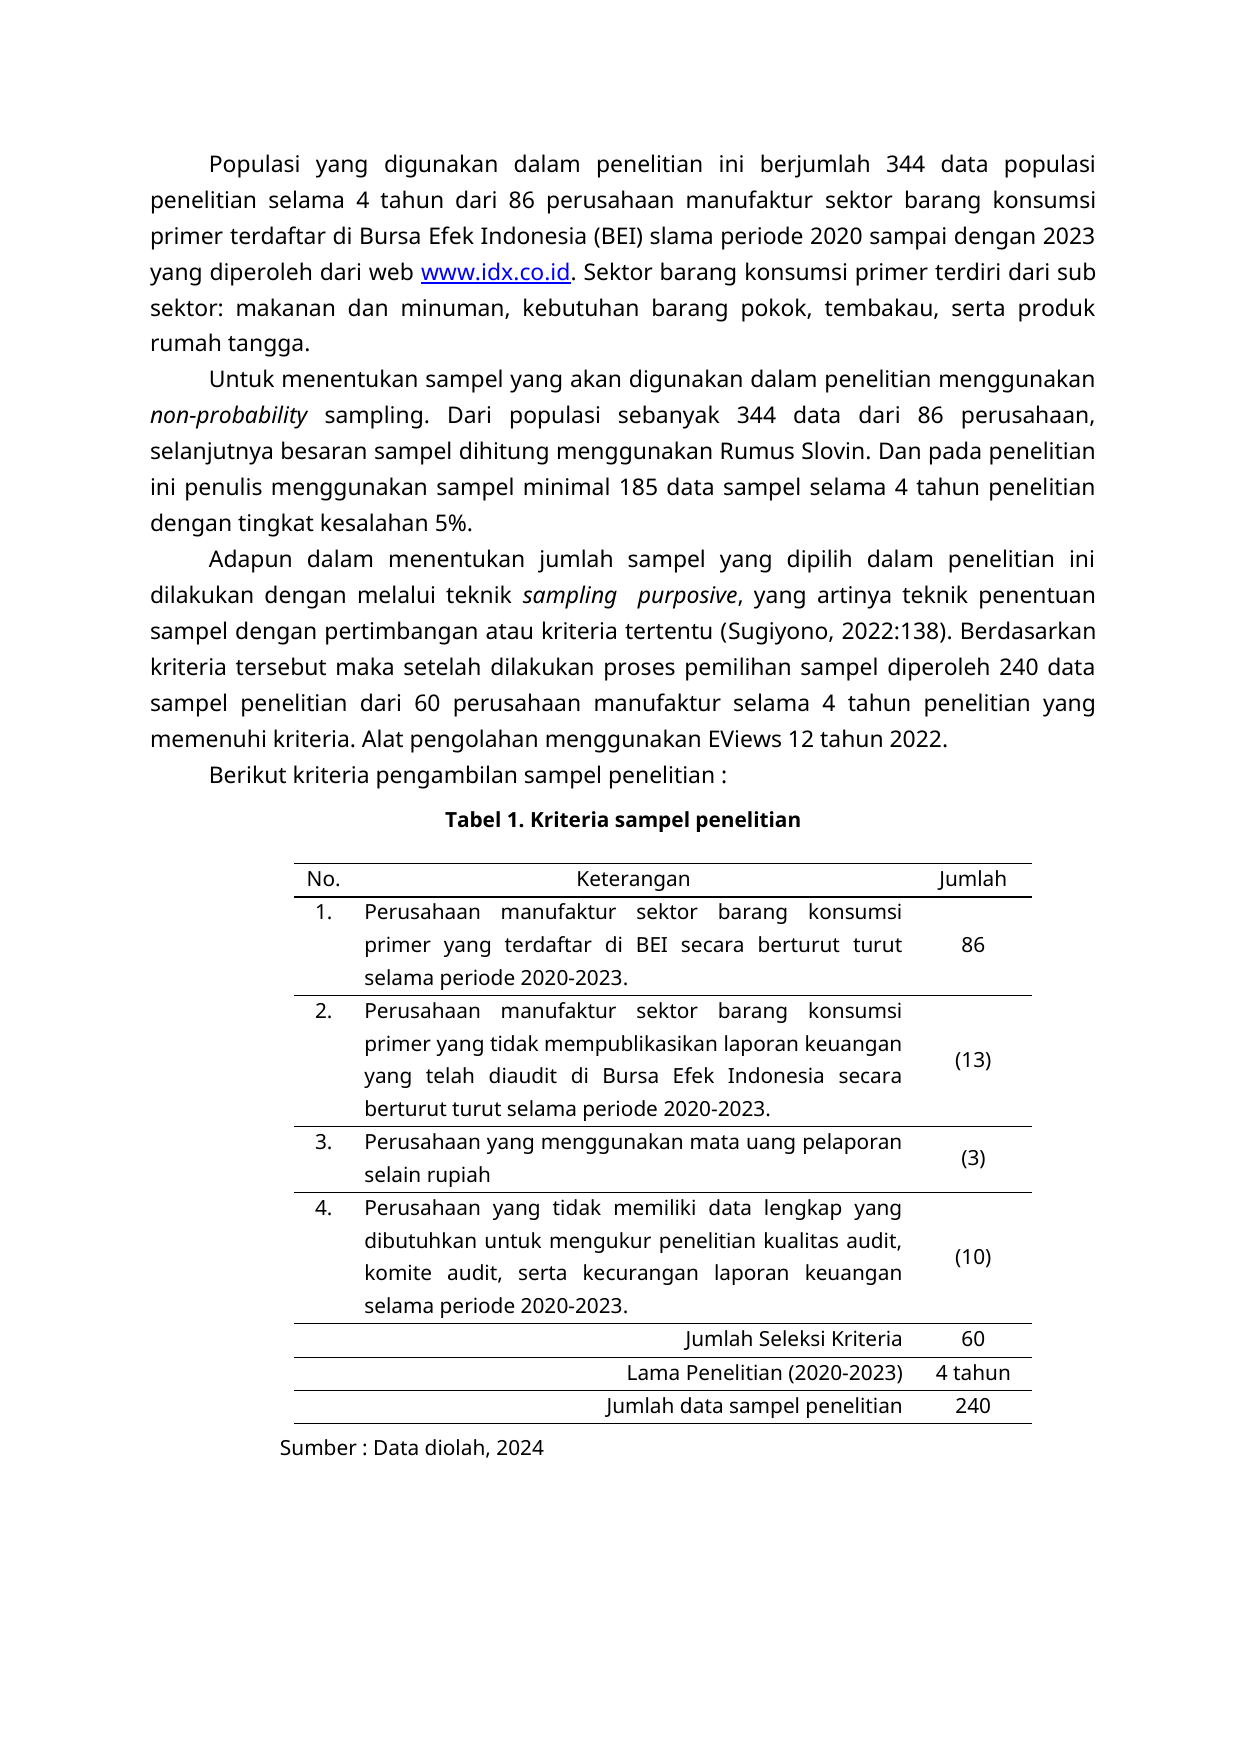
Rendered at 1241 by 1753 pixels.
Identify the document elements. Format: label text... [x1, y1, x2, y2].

text Populasi yang digunakan dalam penelitian ini berjumlah 344 data populasi penelitian selama 4 tahun dari 86 perusahaan manufaktur sektor barang konsumsi primer terdaftar di Bursa Efek Indonesia (BEI) slama periode 2020 sampai dengan 2023 yang diperoleh dari web www.idx.co.id. Sektor barang konsumsi primer terdiri dari sub sektor: makanan dan minuman, kebutuhan barang pokok, tembakau, serta produk rumah tangga. [150, 148, 1096, 359]
table_cell 1. [294, 898, 353, 995]
table_cell 3. [294, 1127, 353, 1192]
table_cell Perusahaan manufaktur sektor barang konsumsi primer yang tidak mempublikasikan laporan keuangan yang telah diaudit di Bursa Efek Indonesia secara berturut turut selama periode 2020-2023. [353, 996, 914, 1126]
table_cell 4. [294, 1193, 353, 1323]
table_cell (10) [914, 1193, 1032, 1323]
table_cell Perusahaan manufaktur sektor barang konsumsi primer yang terdaftar di BEI secara berturut turut selama periode 2020-2023. [353, 898, 914, 995]
table_cell Jumlah data sampel penelitian [294, 1391, 914, 1423]
table_header Keterangan [353, 864, 914, 896]
table_cell 4 tahun [914, 1358, 1032, 1390]
table_header Jumlah [914, 864, 1032, 896]
table_cell Jumlah Seleksi Kriteria [294, 1324, 914, 1357]
table_cell (13) [914, 996, 1032, 1126]
table_cell Lama Penelitian (2020-2023) [294, 1358, 914, 1390]
table_cell Perusahaan yang menggunakan mata uang pelaporan selain rupiah [353, 1127, 914, 1192]
table_cell 60 [914, 1324, 1032, 1357]
list Sumber : Data diolah, 2024 [150, 1433, 1096, 1461]
table_cell 240 [914, 1391, 1032, 1423]
text Adapun dalam menentukan jumlah sampel yang dipilih dalam penelitian ini dilakukan dengan melalui teknik sampling purposive, yang artinya teknik penentuan sampel dengan pertimbangan atau kriteria tertentu (Sugiyono, 2022:138). Berdasarkan kriteria tersebut maka setelah dilakukan proses pemilihan sampel diperoleh 240 data sampel penelitian dari 60 perusahaan manufaktur selama 4 tahun penelitian yang memenuhi kriteria. Alat pengolahan menggunakan EViews 12 tahun 2022. [150, 543, 1096, 754]
text Berikut kriteria pengambilan sampel penelitian : [150, 759, 1096, 790]
table_cell 2. [294, 996, 353, 1126]
text Tabel 1. Kriteria sampel penelitian [150, 806, 1096, 834]
table_header No. [294, 864, 353, 896]
text Untuk menentukan sampel yang akan digunakan dalam penelitian menggunakan non-probability sampling. Dari populasi sebanyak 344 data dari 86 perusahaan, selanjutnya besaran sampel dihitung menggunakan Rumus Slovin. Dan pada penelitian ini penulis menggunakan sampel minimal 185 data sampel selama 4 tahun penelitian dengan tingkat kesalahan 5%. [150, 363, 1096, 538]
table_cell Perusahaan yang tidak memiliki data lengkap yang dibutuhkan untuk mengukur penelitian kualitas audit, komite audit, serta kecurangan laporan keuangan selama periode 2020-2023. [353, 1193, 914, 1323]
table_cell 86 [914, 898, 1032, 995]
table_cell (3) [914, 1127, 1032, 1192]
